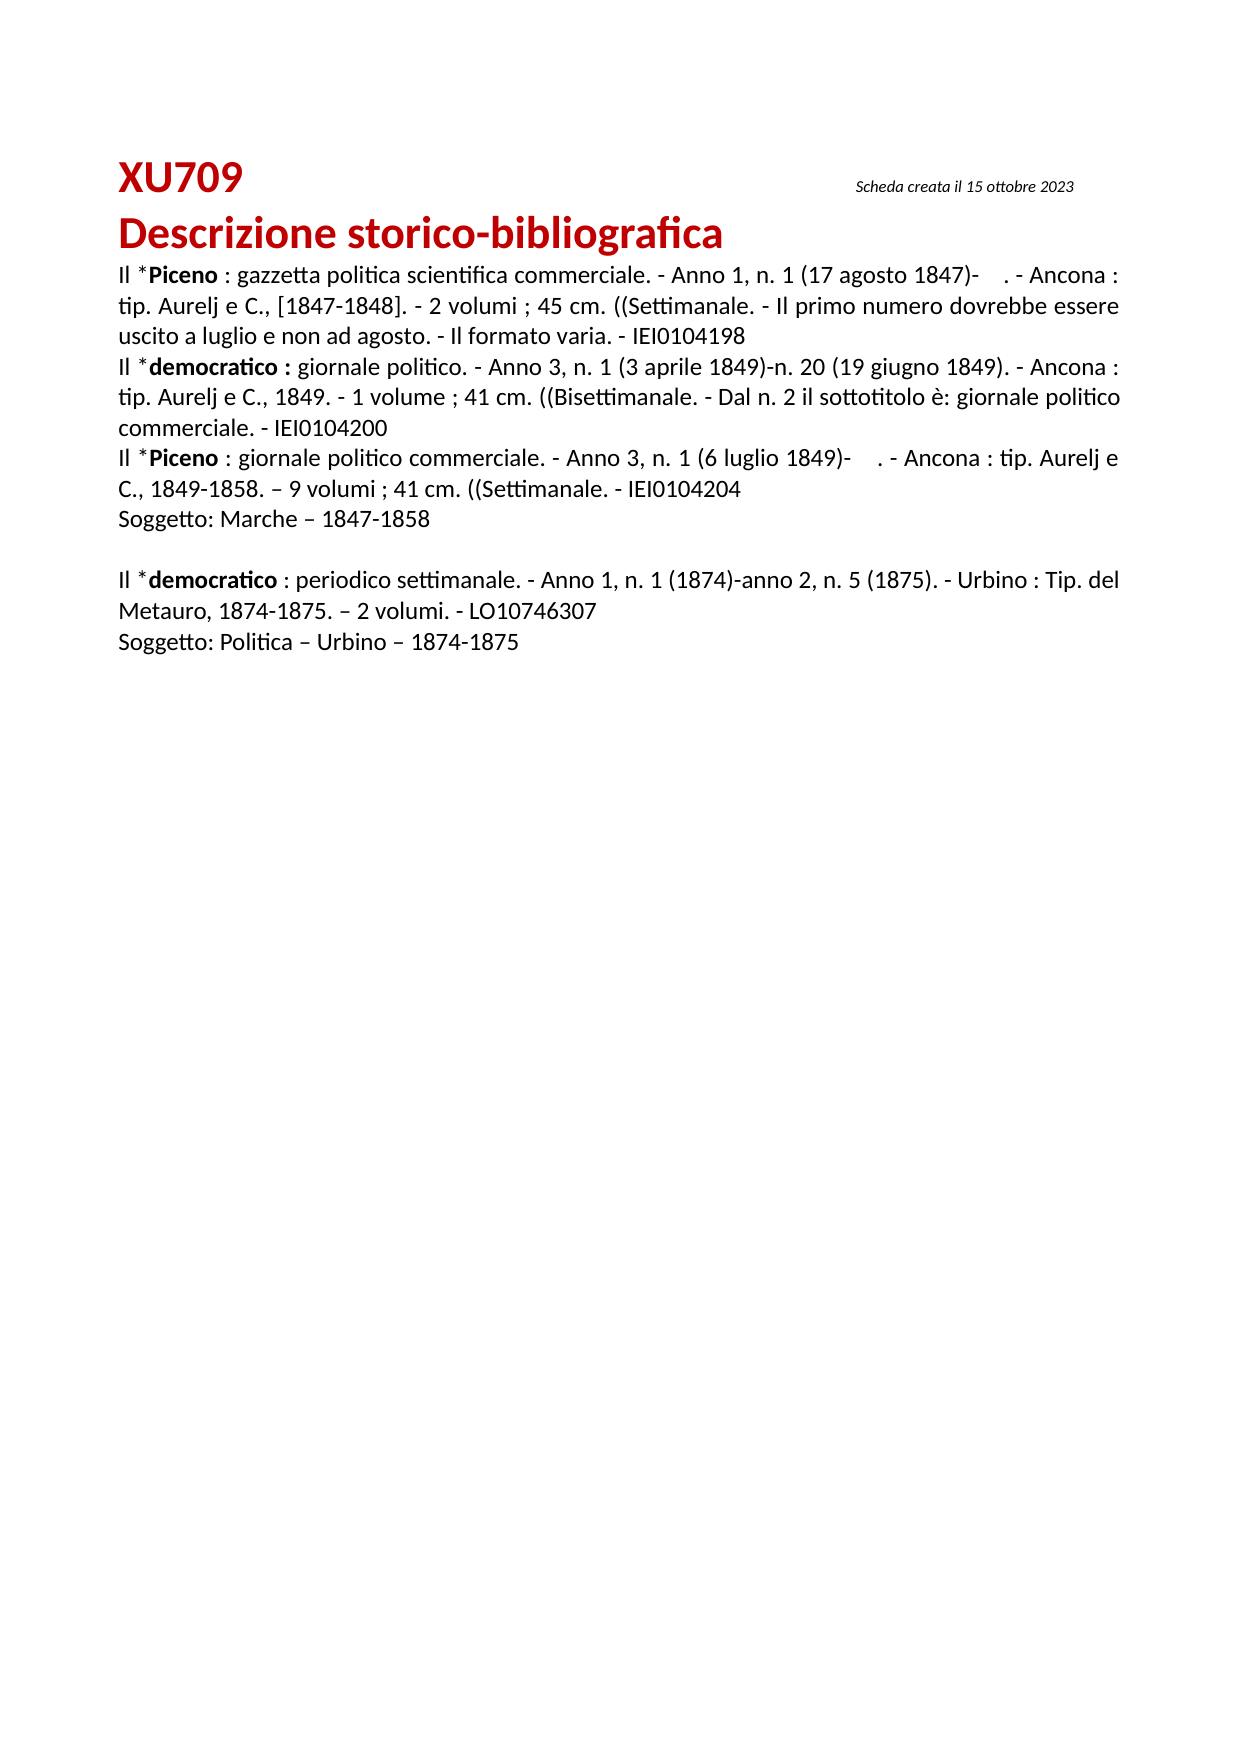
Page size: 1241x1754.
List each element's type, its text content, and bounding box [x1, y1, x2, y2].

text Il *Piceno : gazzetta politica scientifica commerciale. - Anno 1, n. 1 (17 agosto 1847)- . - Ancona : tip. Aurelj e C., [1847-1848]. - 2 volumi ; 45 cm. ((Settimanale. - Il primo numero dovrebbe essere uscito a luglio e non ad agosto. - Il formato varia. - IEI0104198 [118, 259, 1122, 351]
text Soggetto: Marche – 1847-1858 [118, 504, 1122, 534]
text XU709 Scheda creata il 15 ottobre 2023 [118, 148, 1122, 203]
text Il *democratico : giornale politico. - Anno 3, n. 1 (3 aprile 1849)-n. 20 (19 giugno 1849). - Ancona : tip. Aurelj e C., 1849. - 1 volume ; 41 cm. ((Bisettimanale. - Dal n. 2 il sottotitolo è: giornale politico commerciale. - IEI0104200 [118, 351, 1122, 443]
text Il *Piceno : giornale politico commerciale. - Anno 3, n. 1 (6 luglio 1849)- . - Ancona : tip. Aurelj e C., 1849-1858. – 9 volumi ; 41 cm. ((Settimanale. - IEI0104204 [118, 443, 1122, 504]
text Descrizione storico-bibliografica [118, 203, 1122, 259]
text Soggetto: Politica – Urbino – 1874-1875 [118, 626, 1122, 656]
text Il *democratico : periodico settimanale. - Anno 1, n. 1 (1874)-anno 2, n. 5 (1875). - Urbino : Tip. del Metauro, 1874-1875. – 2 volumi. - LO10746307 [118, 565, 1122, 626]
